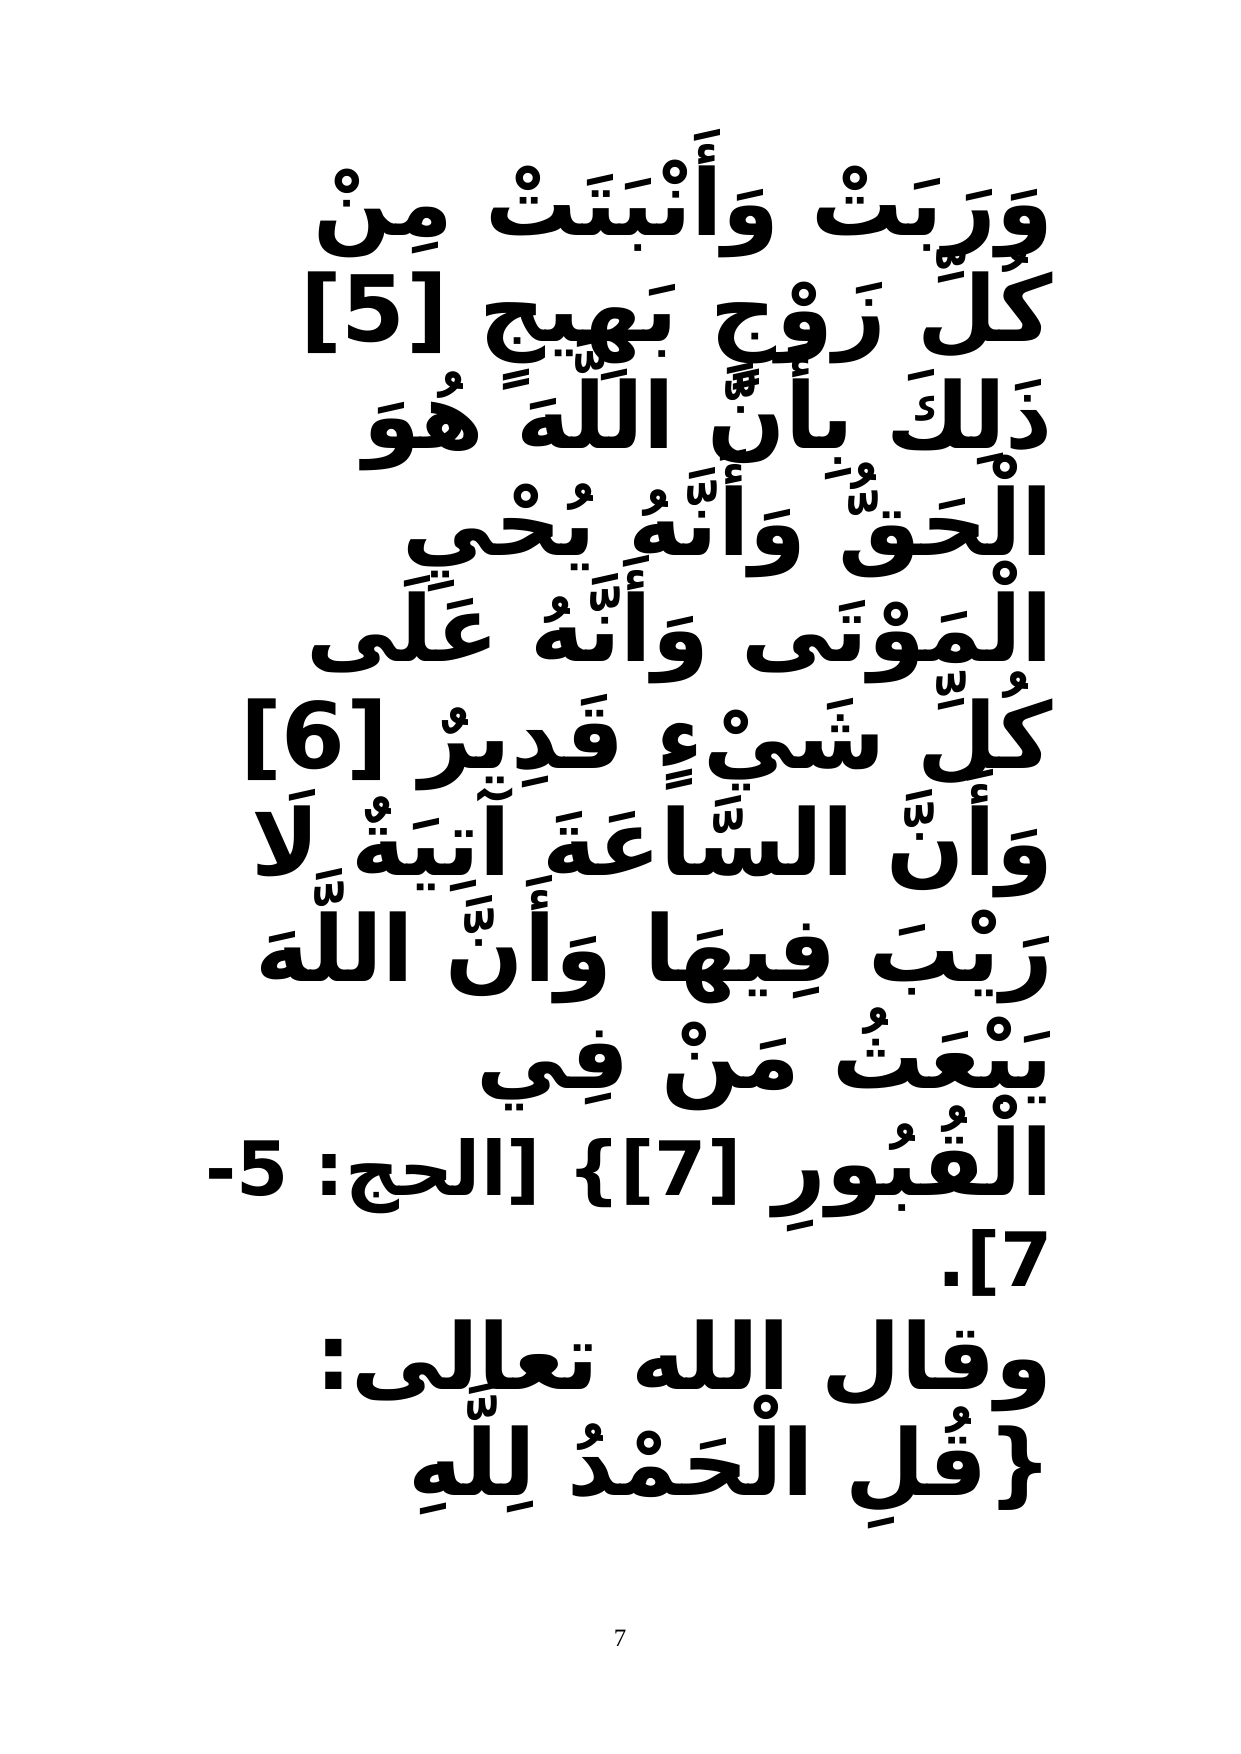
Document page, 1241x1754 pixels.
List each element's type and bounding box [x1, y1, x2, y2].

text [187, 1304, 1053, 1517]
text [187, 150, 1053, 1304]
